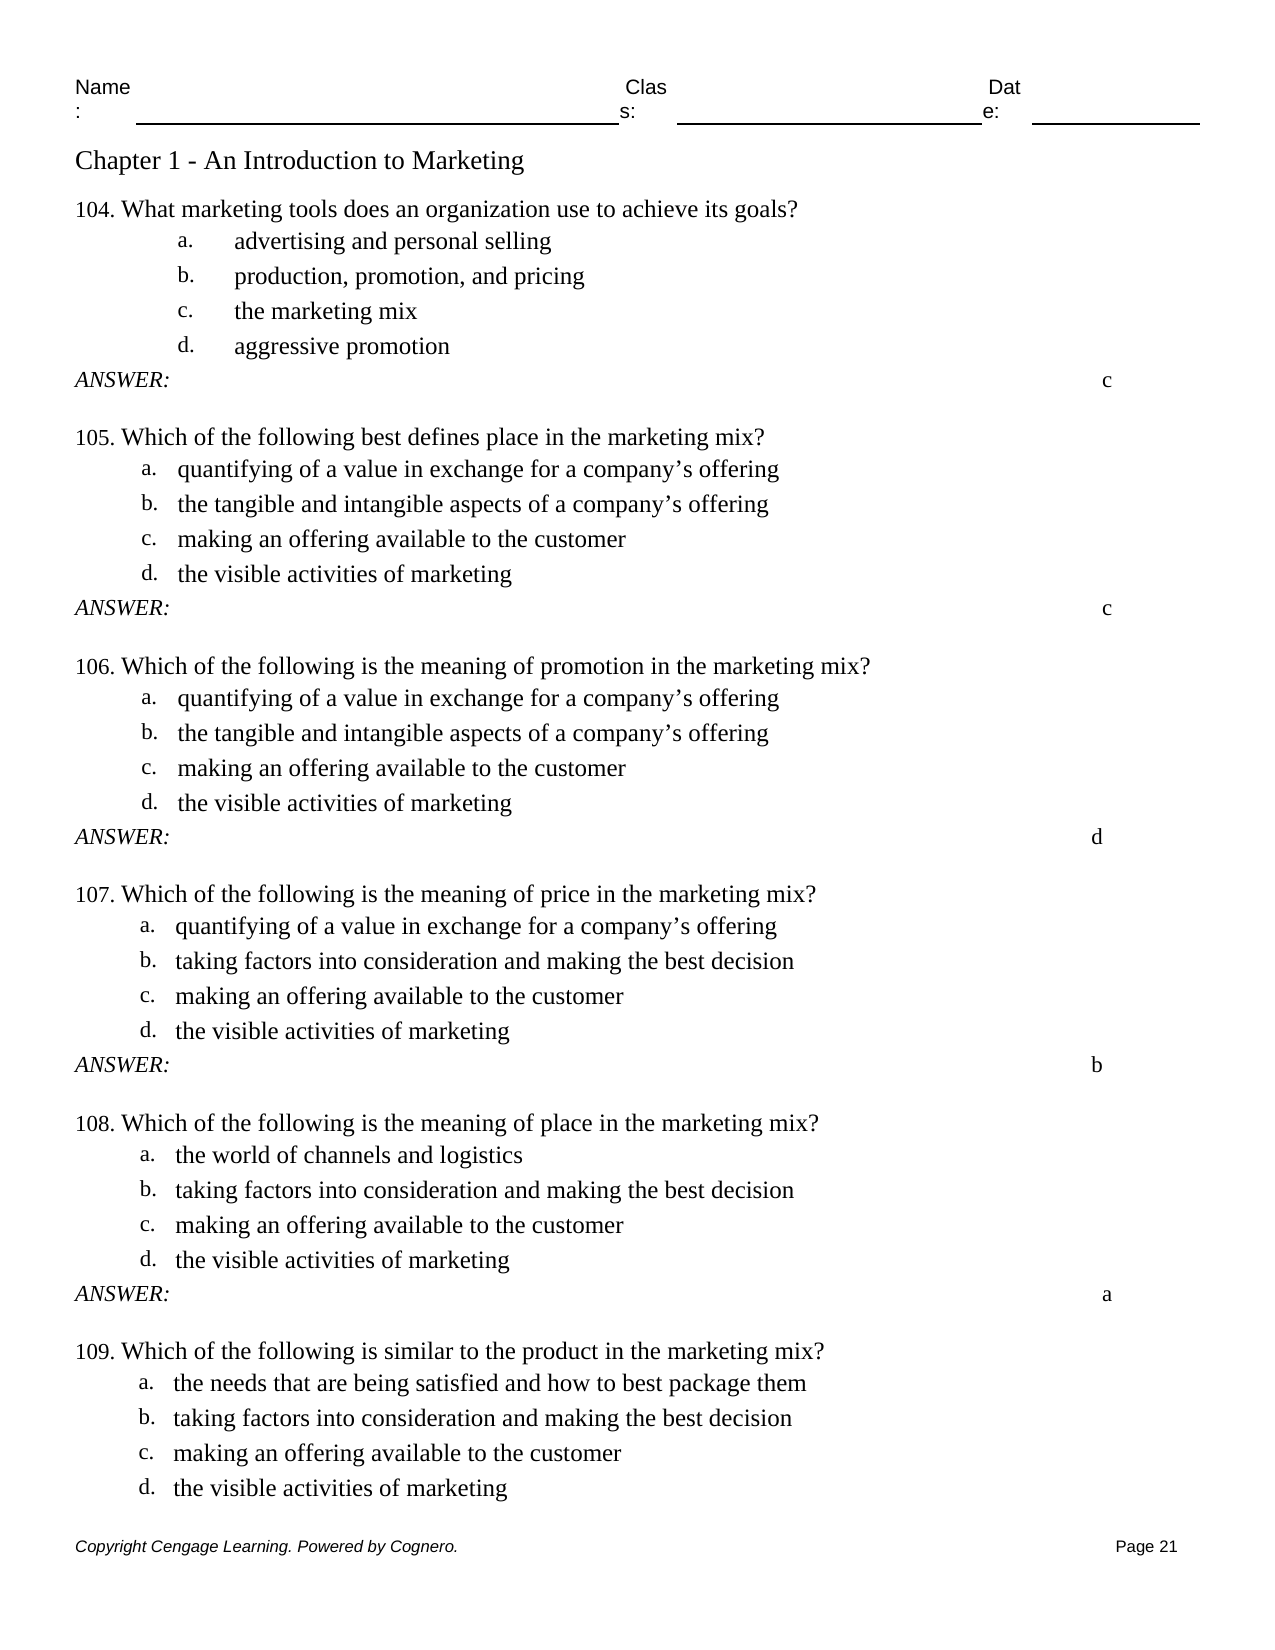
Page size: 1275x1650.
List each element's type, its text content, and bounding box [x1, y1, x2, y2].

table_header 108. Which of the following is the meaning of place in the marketing mix? [75, 1108, 1200, 1309]
table_header 104. What marketing tools does an organization use to achieve its goals? [75, 194, 1200, 396]
table_header 105. Which of the following best defines place in the marketing mix? [75, 423, 1200, 624]
table_header 106. Which of the following is the meaning of promotion in the marketing mix? [75, 651, 1200, 852]
table_header 107. Which of the following is the meaning of price in the marketing mix? [75, 879, 1200, 1081]
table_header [75, 1336, 1200, 1505]
